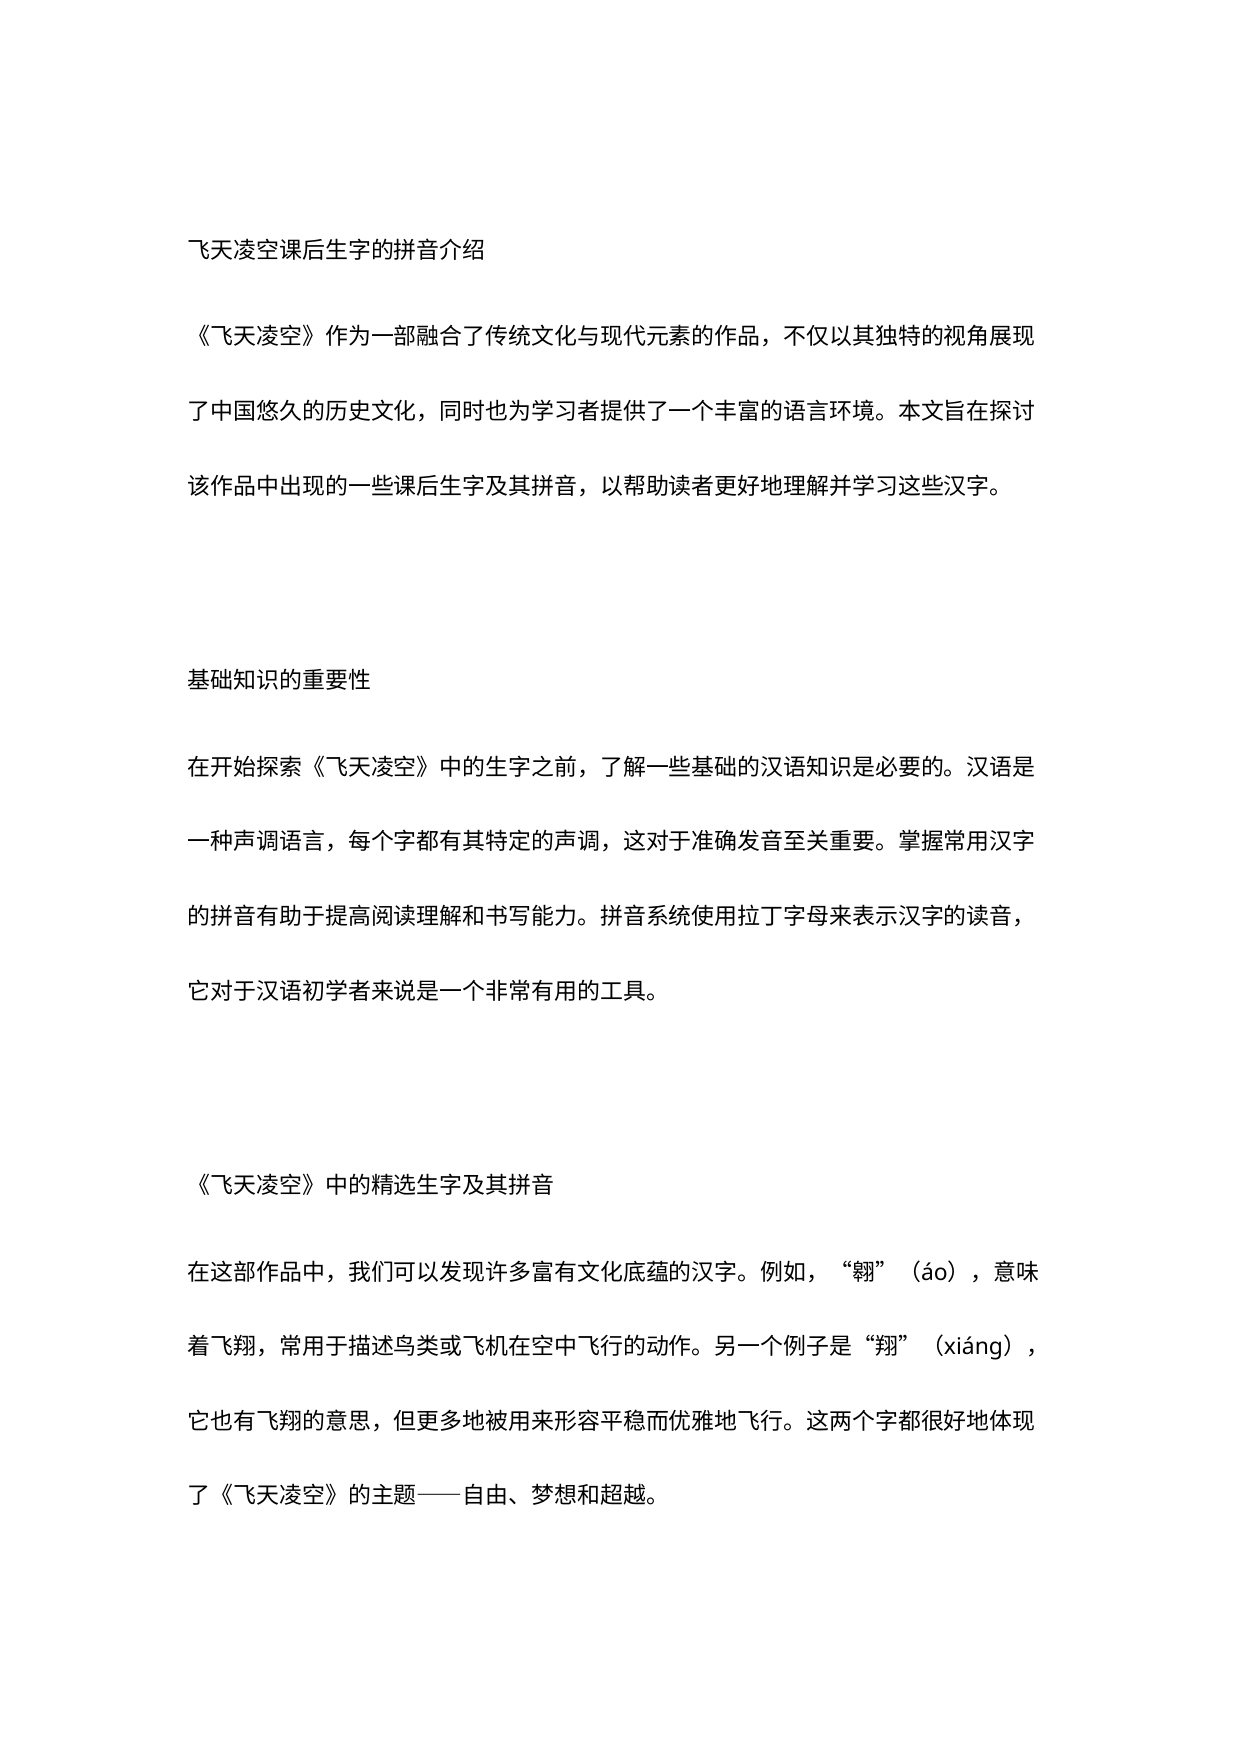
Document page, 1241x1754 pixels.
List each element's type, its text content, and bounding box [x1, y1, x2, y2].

text 《飞天凌空》作为一部融合了传统文化与现代元素的作品，不仅以其独特的视角展现了中国悠久的历史文化，同时也为学习者提供了一个丰富的语言环境。本文旨在探讨该作品中出现的一些课后生字及其拼音，以帮助读者更好地理解并学习这些汉字。 [187, 302, 1053, 517]
text 《飞天凌空》中的精选生字及其拼音 [187, 1151, 1053, 1216]
text 在这部作品中，我们可以发现许多富有文化底蕴的汉字。例如，“翱”（áo），意味着飞翔，常用于描述鸟类或飞机在空中飞行的动作。另一个例子是“翔”（xiáng），它也有飞翔的意思，但更多地被用来形容平稳而优雅地飞行。这两个字都很好地体现了《飞天凌空》的主题——自由、梦想和超越。 [187, 1237, 1053, 1527]
text 基础知识的重要性 [187, 646, 1053, 711]
text 在开始探索《飞天凌空》中的生字之前，了解一些基础的汉语知识是必要的。汉语是一种声调语言，每个字都有其特定的声调，这对于准确发音至关重要。掌握常用汉字的拼音有助于提高阅读理解和书写能力。拼音系统使用拉丁字母来表示汉字的读音，它对于汉语初学者来说是一个非常有用的工具。 [187, 733, 1053, 1022]
text 飞天凌空课后生字的拼音介绍 [187, 216, 1053, 281]
